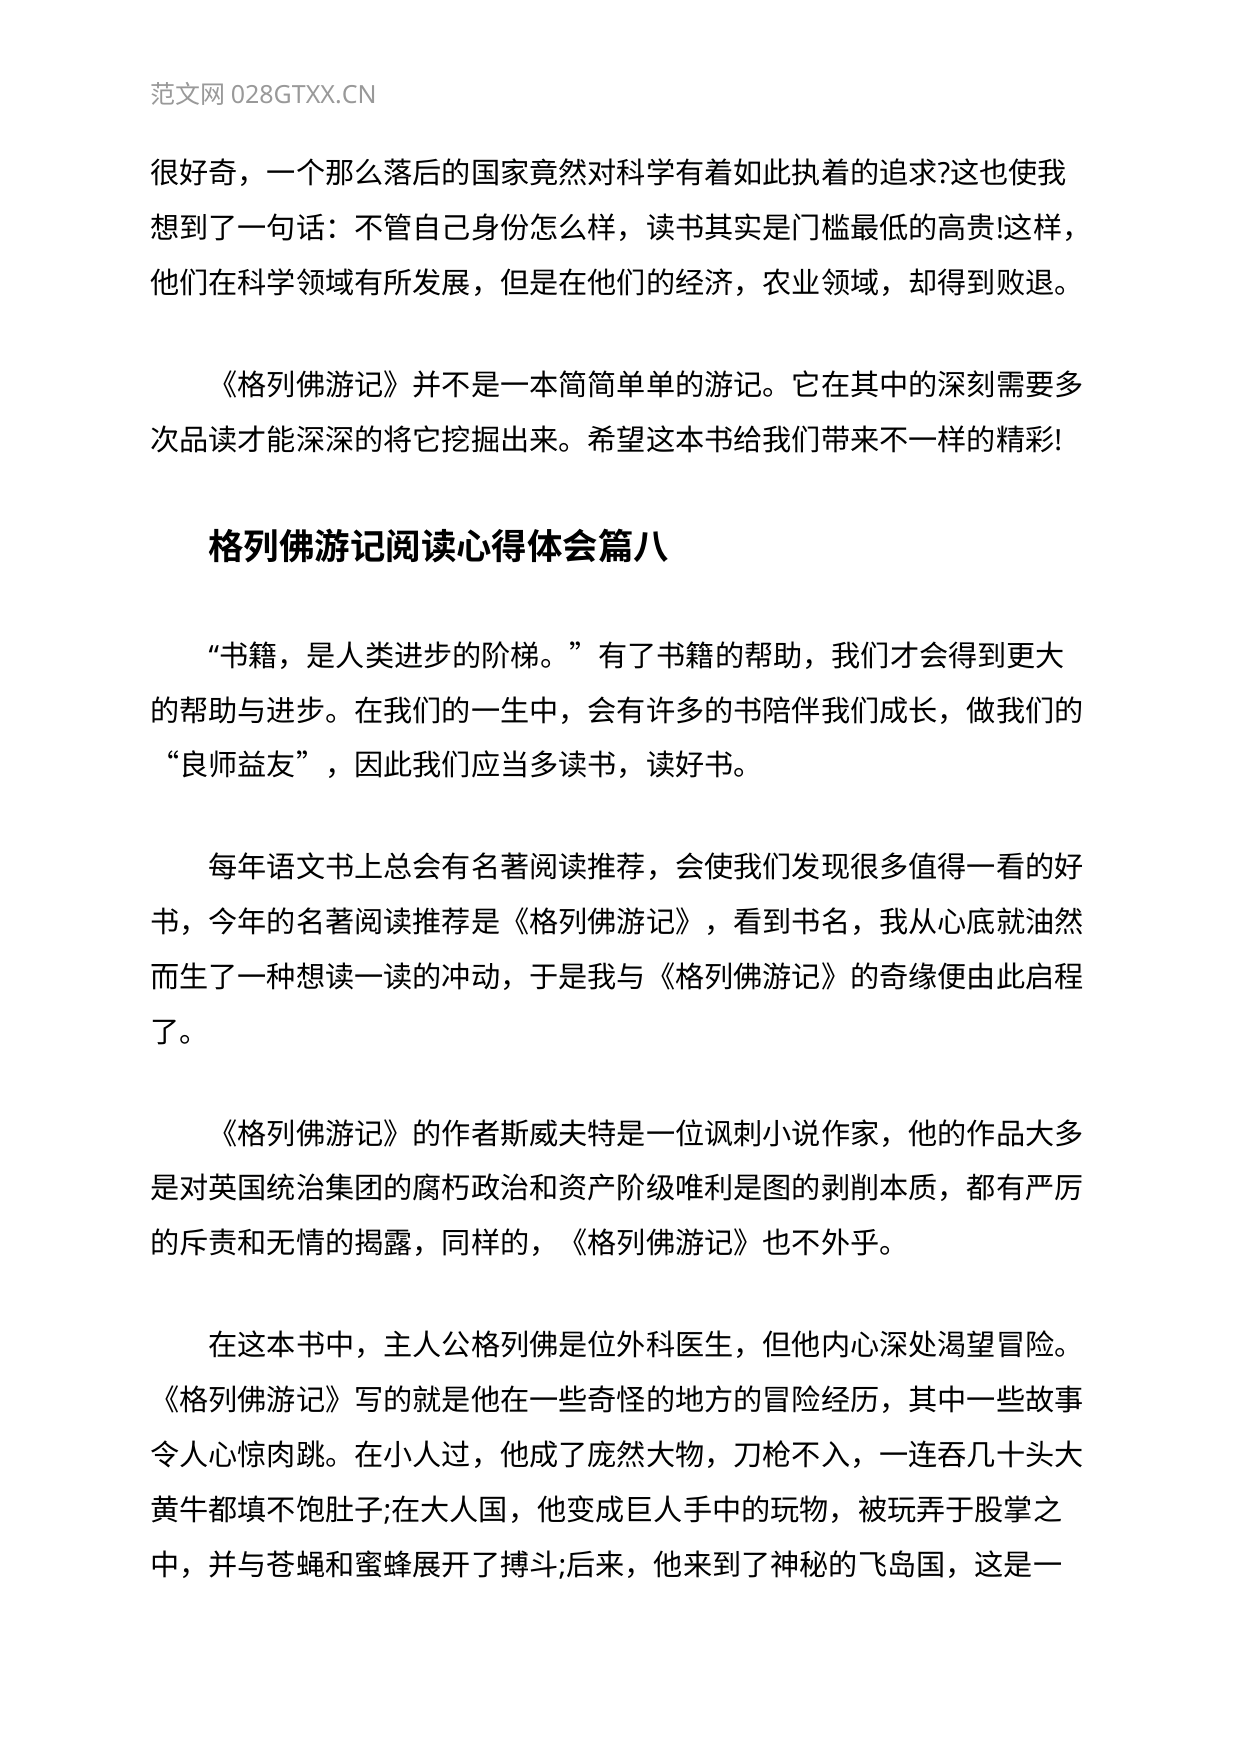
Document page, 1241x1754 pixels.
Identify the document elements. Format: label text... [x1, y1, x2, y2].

text 《格列佛游记》并不是一本简简单单的游记。它在其中的深刻需要多次品读才能深深的将它挖掘出来。希望这本书给我们带来不一样的精彩! [150, 362, 1090, 459]
text “书籍，是人类进步的阶梯。”有了书籍的帮助，我们才会得到更大的帮助与进步。在我们的一生中，会有许多的书陪伴我们成长，做我们的“良师益友”，因此我们应当多读书，读好书。 [150, 632, 1090, 784]
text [150, 150, 1090, 302]
text 《格列佛游记》的作者斯威夫特是一位讽刺小说作家，他的作品大多是对英国统治集团的腐朽政治和资产阶级唯利是图的剥削本质，都有严厉的斥责和无情的揭露，同样的，《格列佛游记》也不外乎。 [150, 1110, 1090, 1262]
text 格列佛游记阅读心得体会篇八 [150, 519, 1090, 570]
text 每年语文书上总会有名著阅读推荐，会使我们发现很多值得一看的好书，今年的名著阅读推荐是《格列佛游记》，看到书名，我从心底就油然而生了一种想读一读的冲动，于是我与《格列佛游记》的奇缘便由此启程了。 [150, 844, 1090, 1051]
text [150, 1322, 1090, 1584]
